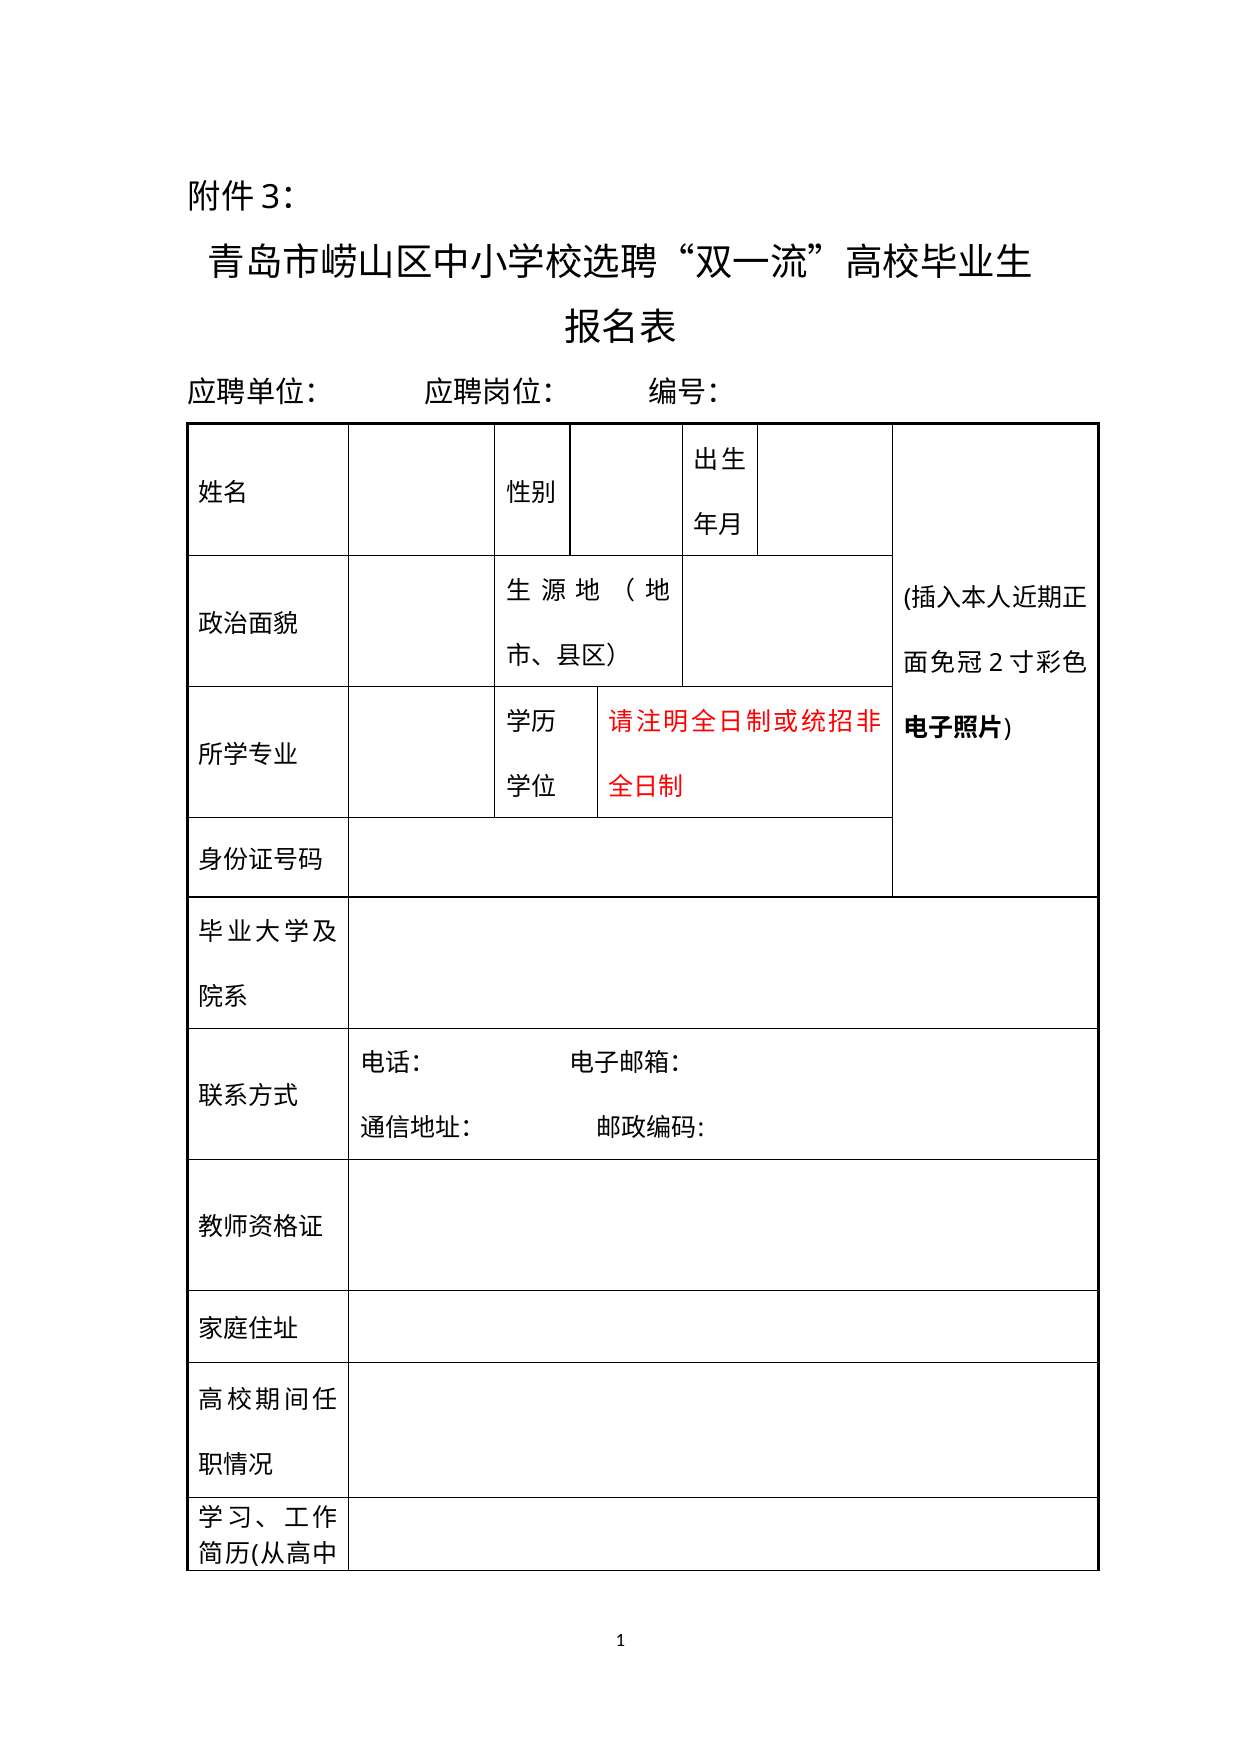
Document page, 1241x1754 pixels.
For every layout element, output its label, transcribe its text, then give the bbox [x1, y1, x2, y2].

table_cell [349, 1291, 1097, 1362]
table_header [758, 425, 892, 555]
table_cell [349, 1363, 1097, 1497]
table_header [349, 425, 494, 555]
table_cell [349, 556, 494, 686]
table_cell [189, 1498, 348, 1570]
table_cell 学历 学位 [495, 687, 597, 817]
table_cell 请注明全日制或统招非全日制 [598, 687, 892, 817]
text 报名表 [187, 292, 1053, 357]
table_cell [349, 1160, 1097, 1289]
table_header [571, 425, 682, 555]
table_cell 政治面貌 [189, 556, 348, 686]
text 附件3： [187, 162, 1053, 227]
table_cell 联系方式 [189, 1029, 348, 1158]
table_cell 高校期间任职情况 [189, 1363, 348, 1497]
table_cell 身份证号码 [189, 818, 348, 896]
text 青岛市崂山区中小学校选聘“双一流”高校毕业生 [187, 227, 1053, 292]
table_header (插入本人近期正面免冠2寸彩色电子照片) [893, 425, 1097, 896]
table_header 性别 [495, 425, 569, 555]
table_cell [349, 898, 1097, 1027]
table_cell 所学专业 [189, 687, 348, 817]
table_cell 教师资格证 [189, 1160, 348, 1289]
table_header 姓名 [189, 425, 348, 555]
table_cell [349, 818, 892, 896]
text 应聘单位： 应聘岗位： 编号： [187, 357, 1053, 422]
table_cell [349, 687, 494, 817]
table_cell 家庭住址 [189, 1291, 348, 1362]
table_cell 电话： 电子邮箱： 通信地址： 邮政编码: [349, 1029, 1097, 1158]
table_cell 生源地（地市、县区） [495, 556, 682, 686]
table_header 出生年月 [683, 425, 757, 555]
table_cell [683, 556, 892, 686]
table_cell 毕业大学及院系 [189, 898, 348, 1027]
table_cell [349, 1498, 1097, 1570]
